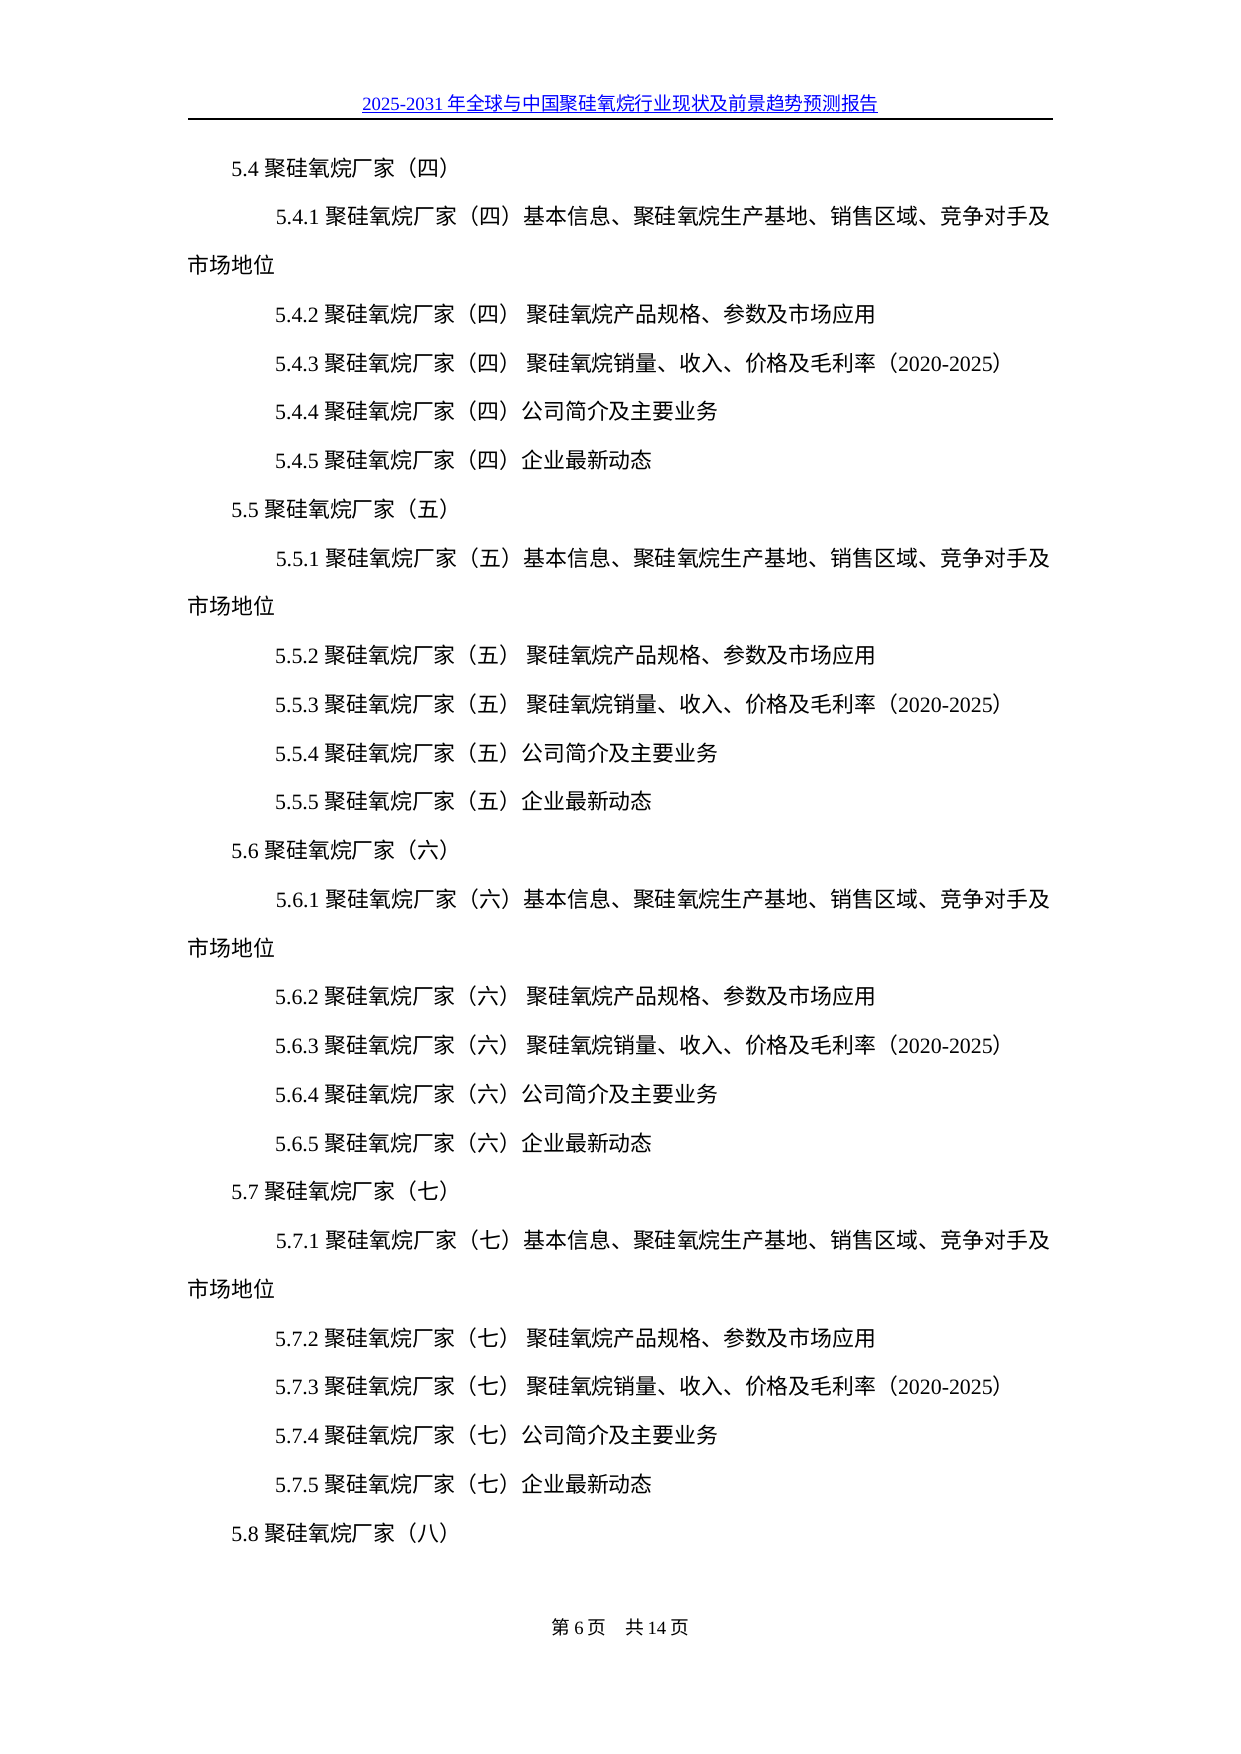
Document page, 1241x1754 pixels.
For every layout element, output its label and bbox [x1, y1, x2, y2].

text [187, 150, 1053, 1548]
